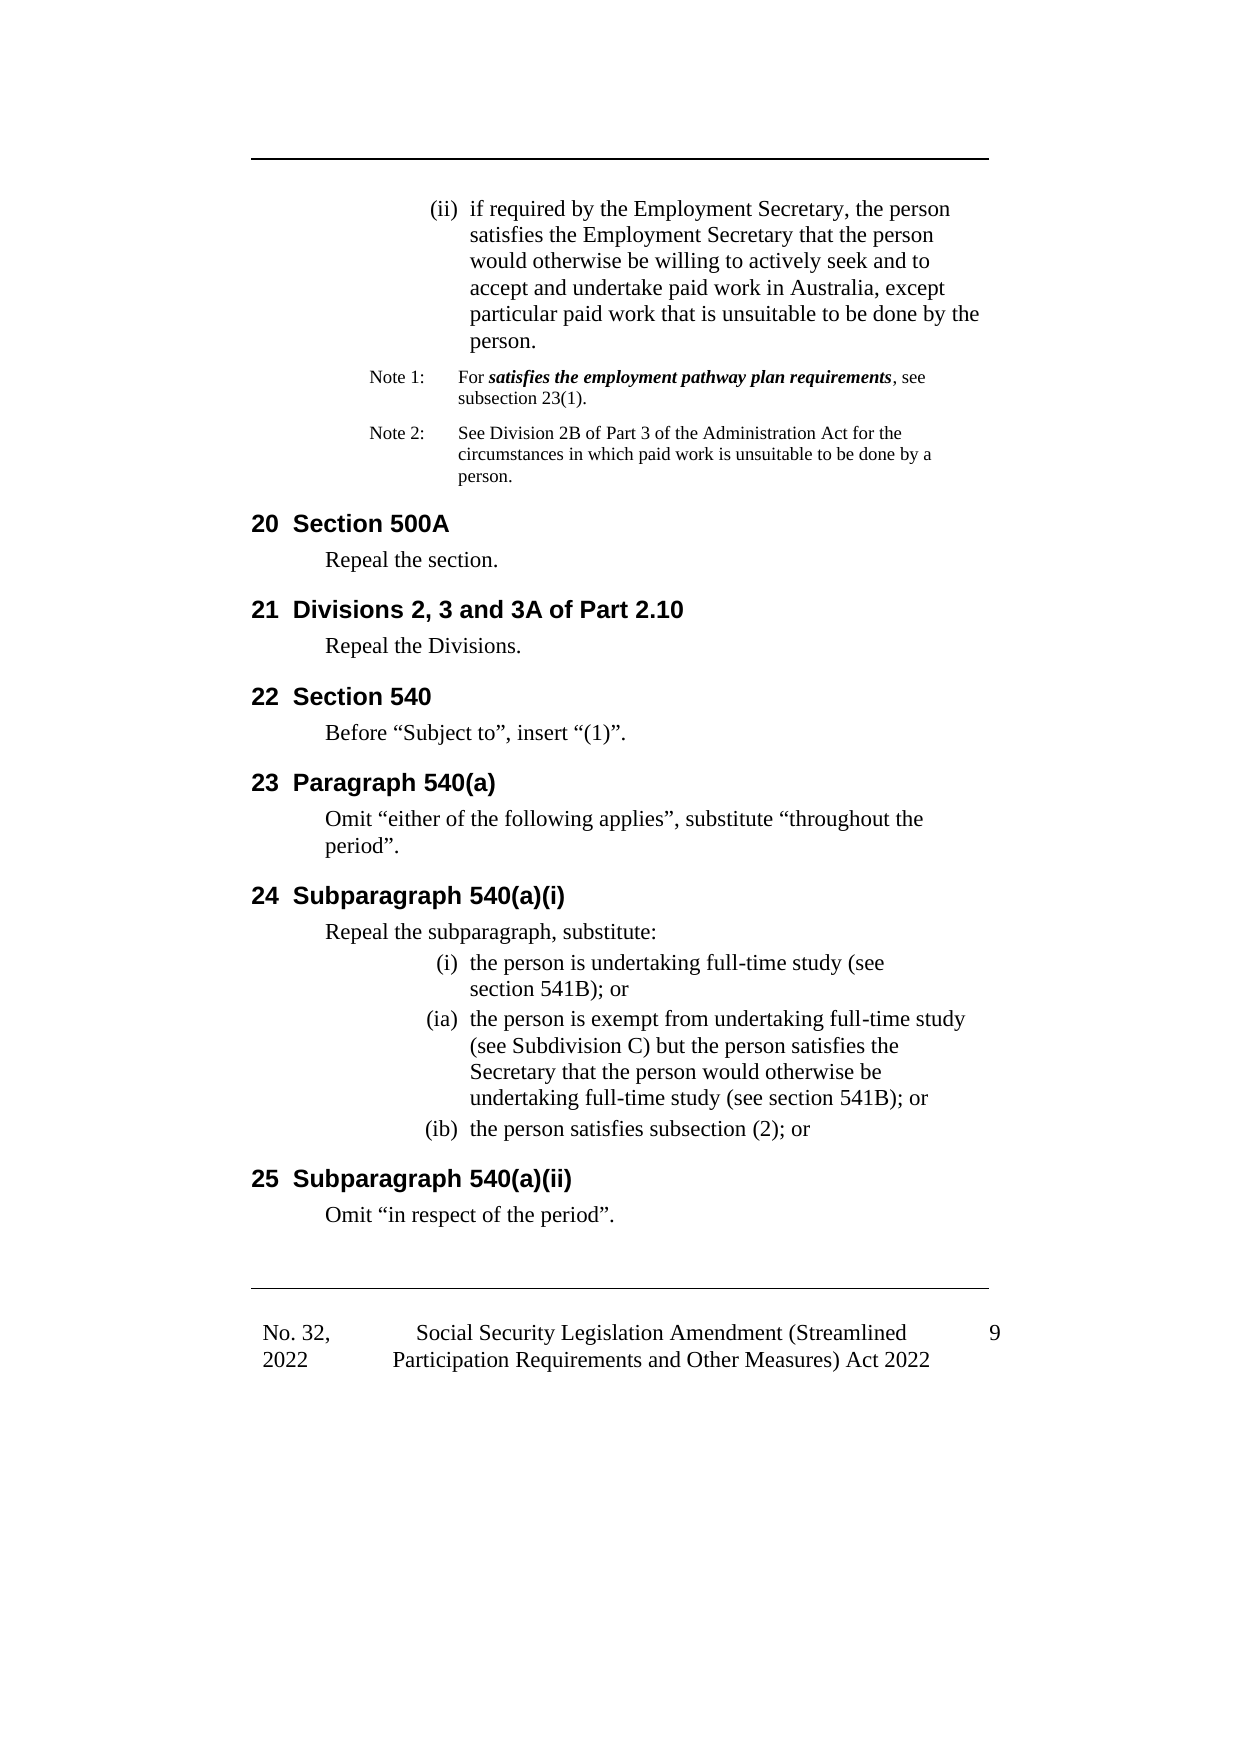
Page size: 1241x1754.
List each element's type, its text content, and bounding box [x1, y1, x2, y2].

text Repeal the Divisions. [325, 633, 989, 659]
text 25 Subparagraph 540(a)(ii) [251, 1164, 989, 1193]
text Note 2: See Division 2B of Part 3 of the Administration Act for the circumstances in which paid work is unsuitable to be done by a person. [369, 422, 989, 486]
text (ib) the person satisfies subsection (2); or [251, 1115, 989, 1141]
text Note 1: For satisfies the employment pathway plan requirements, see subsection 23(1). [369, 366, 989, 409]
text Omit “either of the following applies”, substitute “throughout the period”. [325, 805, 989, 858]
text Before “Subject to”, insert “(1)”. [325, 719, 989, 745]
text 20 Section 500A [251, 509, 989, 538]
text Repeal the section. [325, 546, 989, 573]
text (ia) the person is exempt from undertaking full-time study (see Subdivision C) but the person satisfies the Secretary that the person would otherwise be undertaking full-time study (see section 541B); or [251, 1005, 989, 1111]
text 23 Paragraph 540(a) [251, 768, 989, 797]
text Omit “in respect of the period”. [325, 1201, 989, 1228]
text Repeal the subparagraph, substitute: [325, 918, 989, 944]
text 24 Subparagraph 540(a)(i) [251, 881, 989, 910]
text 21 Divisions 2, 3 and 3A of Part 2.10 [251, 596, 989, 624]
text (i) the person is undertaking full-time study (see section 541B); or [251, 948, 989, 1001]
text 22 Section 540 [251, 682, 989, 711]
text (ii) if required by the Employment Secretary, the person satisfies the Employment Secretary that the person would otherwise be willing to actively seek and to accept and undertake paid work in Australia, except particular paid work that is unsuitable to be done by the person. [251, 195, 989, 353]
